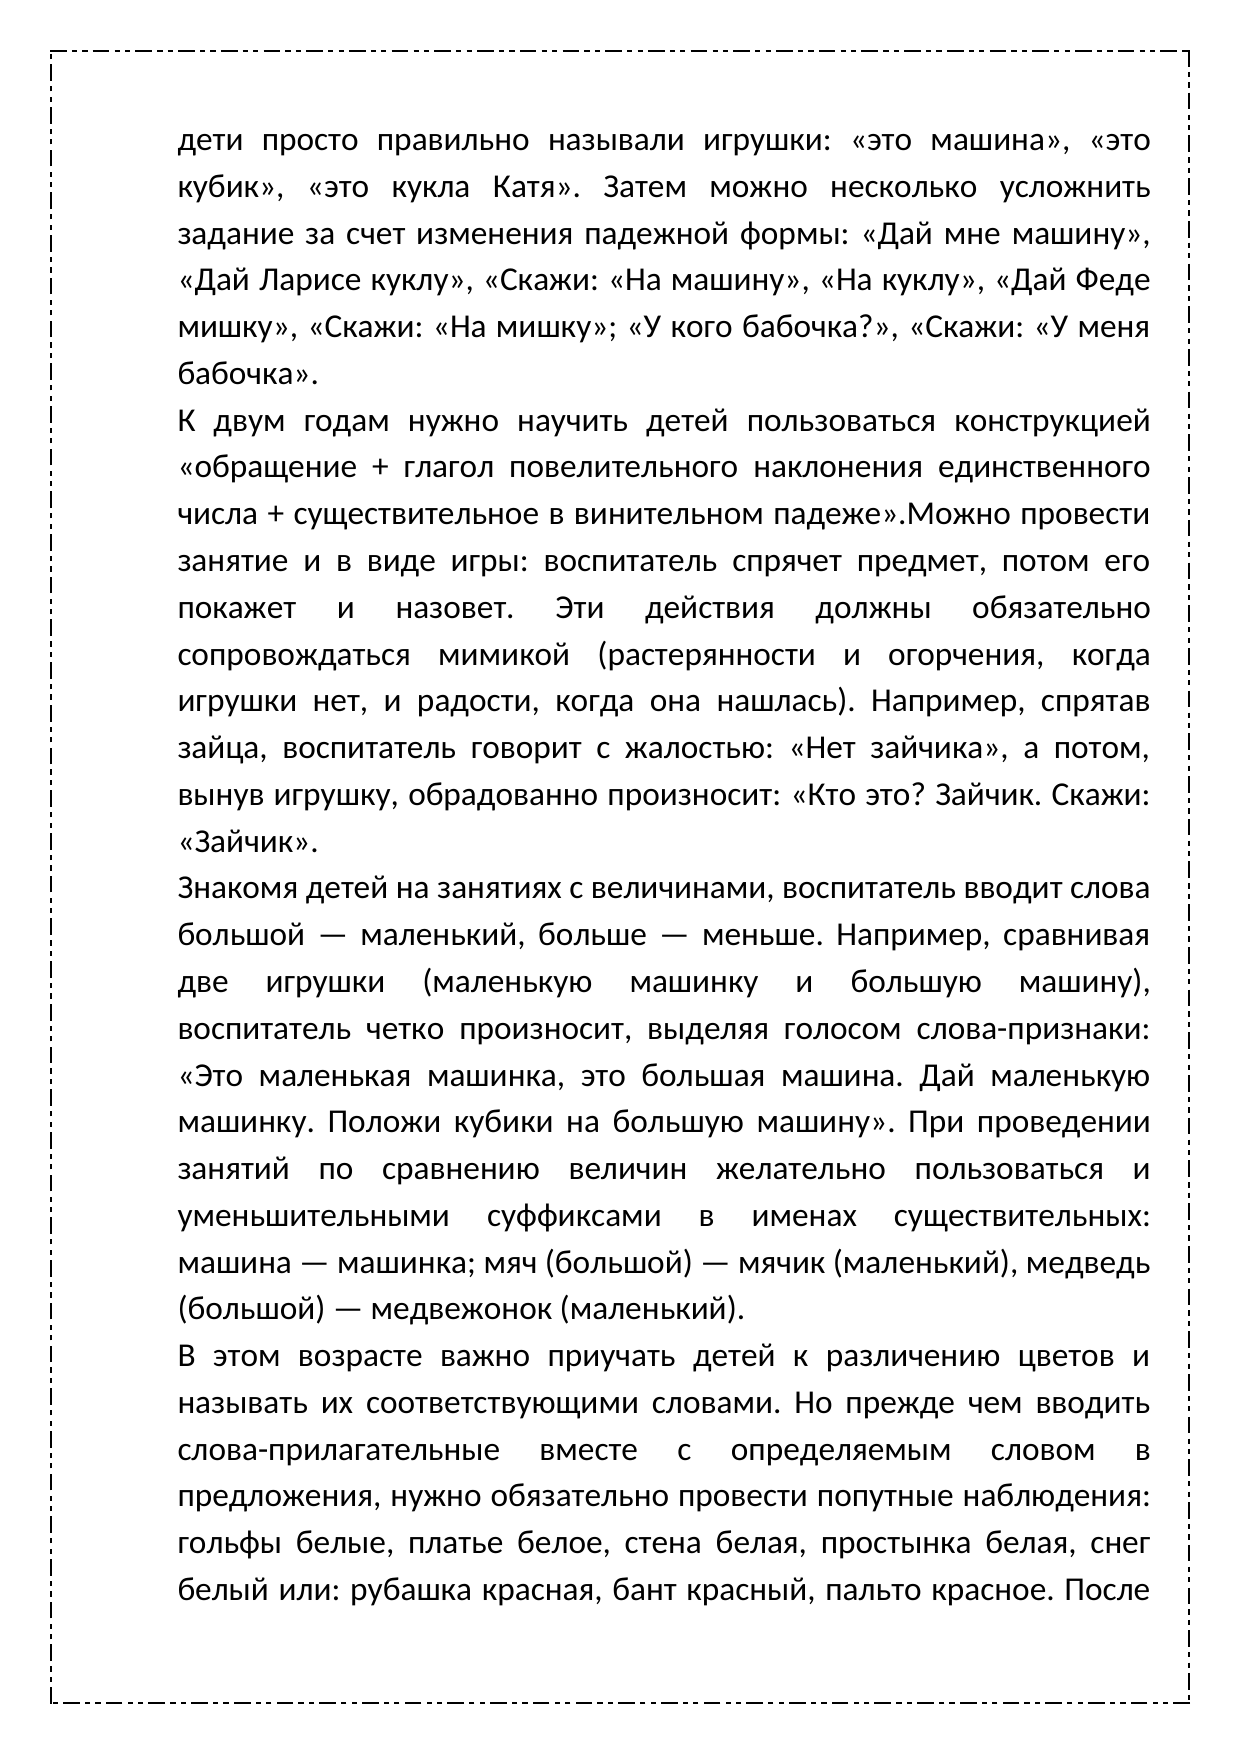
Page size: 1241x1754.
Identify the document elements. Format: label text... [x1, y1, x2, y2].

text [177, 118, 1152, 393]
text Знакомя детей на занятиях с величинами, воспитатель вводит слова большой — маленький, больше — меньше. Например, сравнивая две игрушки (маленькую машинку и большую машину), воспитатель четко произносит, выделяя голосом слова-признаки: «Это маленькая машинка, это большая машина. Дай маленькую машинку. Положи кубики на большую машину». При проведении занятий по сравнению величин желательно пользоваться и уменьшительными суффиксами в именах существительных: машина — машинка; мяч (большой) — мячик (маленький), медведь (большой) — медвежонок (маленький). [177, 866, 1152, 1328]
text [177, 1334, 1152, 1609]
text К двум годам нужно научить детей пользоваться конструкцией «обращение + глагол повелительного наклонения единственного числа + существительное в винительном падеже».Можно провести занятие и в виде игры: воспитатель спрячет предмет, потом его покажет и назовет. Эти действия должны обязательно сопровождаться мимикой (растерянности и огорчения, когда игрушки нет, и радости, когда она нашлась). Например, спрятав зайца, воспитатель говорит с жалостью: «Нет зайчика», а потом, вынув игрушку, обрадованно произносит: «Кто это? Зайчик. Скажи: «Зайчик». [177, 399, 1152, 860]
